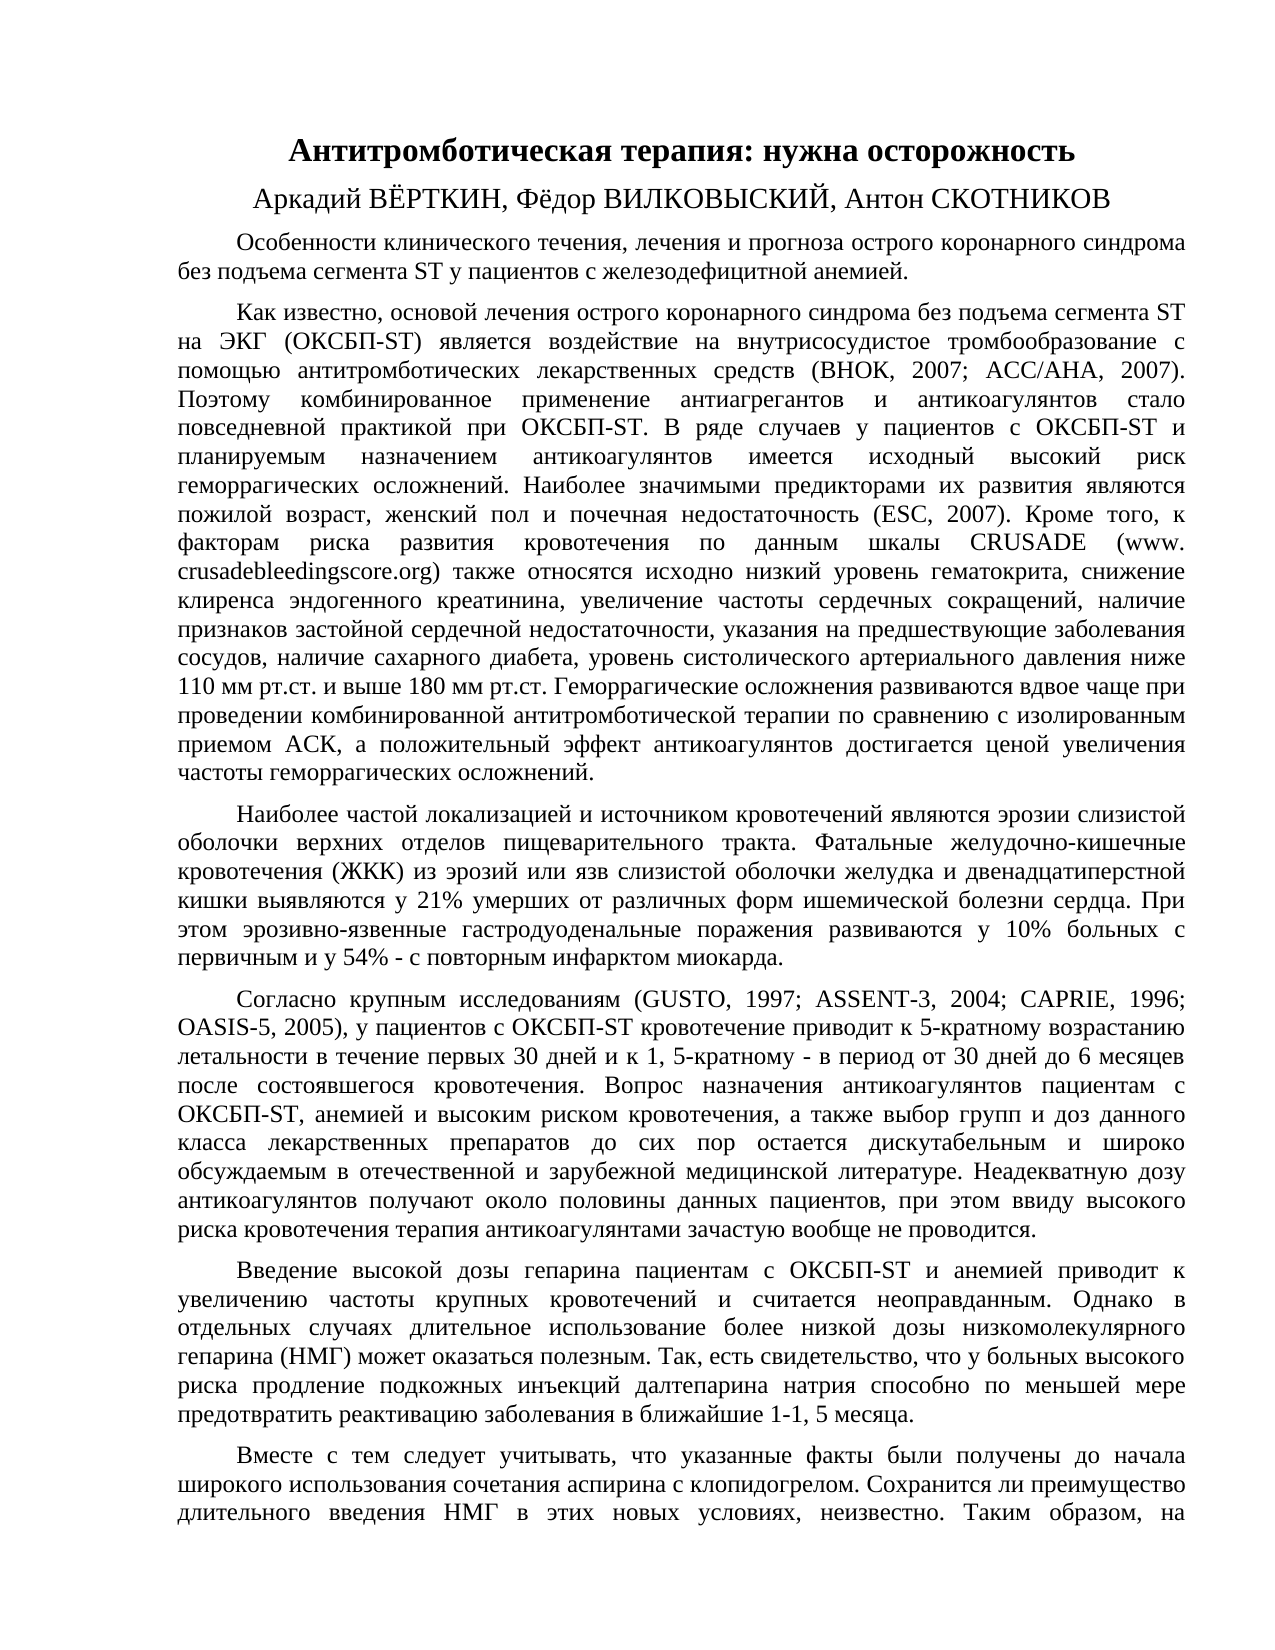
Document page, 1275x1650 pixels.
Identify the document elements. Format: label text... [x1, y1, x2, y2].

text Аркадий ВЁРТКИН, Фёдор ВИЛКОВЫСКИЙ, Антон СКОТНИКОВ [177, 181, 1186, 215]
text Согласно крупным исследованиям (GUSTO, 1997; ASSENT-3, 2004; CAPRIE, 1996; OASIS-5, 2005), у пациентов с ОКСБП-ST кровотечение приводит к 5-кратному возрастанию летальности в течение первых 30 дней и к 1, 5-кратному - в период от 30 дней до 6 месяцев после состоявшегося кровотечения. Вопрос назначения антикоагулянтов пациентам с ОКСБП-ST, анемией и высоким риском кровотечения, а также выбор групп и доз данного класса лекарственных препаратов до сих пор остается дискутабельным и широко обсуждаемым в отечественной и зарубежной медицинской литературе. Неадекватную дозу антикоагулянтов получают около половины данных пациентов, при этом ввиду высокого риска кровотечения терапия антикоагулянтами зачастую вообще не проводится. [177, 984, 1186, 1242]
text Антитромботическая терапия: нужна осторожность [177, 131, 1186, 169]
text Особенности клинического течения, лечения и прогноза острого коронарного синдрома без подъема сегмента ST у пациентов с железодефицитной анемией. [177, 227, 1186, 285]
text Как известно, основой лечения острого коронарного синдрома без подъема сегмента ST на ЭКГ (ОКСБП-ST) является воздействие на внутрисосудистое тромбообразование с помощью антитромботических лекарственных средств (ВНОК, 2007; ACC/AHA, 2007). Поэтому комбинированное применение антиагрегантов и антикоагулянтов стало повседневной практикой при ОКСБП-ST. В ряде случаев у пациентов с ОКСБП-ST и планируемым назначением антикоагулянтов имеется исходный высокий риск геморрагических осложнений. Наиболее значимыми предикторами их развития являются пожилой возраст, женский пол и почечная недостаточность (ESC, 2007). Кроме того, к факторам риска развития кровотечения по данным шкалы CRUSADE (www. crusadebleedingscore.org) также относятся исходно низкий уровень гематокрита, снижение клиренса эндогенного креатинина, увеличение частоты сердечных сокращений, наличие признаков застойной сердечной недостаточности, указания на предшествующие заболевания сосудов, наличие сахарного диабета, уровень систолического артериального давления ниже 110 мм рт.ст. и выше 180 мм рт.ст. Геморрагические осложнения развиваются вдвое чаще при проведении комбинированной антитромботической терапии по сравнению с изолированным приемом АСК, а положительный эффект антикоагулянтов достигается ценой увеличения частоты геморрагических осложнений. [177, 297, 1186, 786]
text Наиболее частой локализацией и источником кровотечений являются эрозии слизистой оболочки верхних отделов пищеварительного тракта. Фатальные желудочно-кишечные кровотечения (ЖКК) из эрозий или язв слизистой оболочки желудка и двенадцатиперстной кишки выявляются у 21% умерших от различных форм ишемической болезни сердца. При этом эрозивно-язвенные гастродуоденальные поражения развиваются у 10% больных с первичным и у 54% - с повторным инфарктом миокарда. [177, 799, 1186, 971]
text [177, 1440, 1186, 1526]
text Введение высокой дозы гепарина пациентам с ОКСБП-ST и анемией приводит к увеличению частоты крупных кровотечений и считается неоправданным. Однако в отдельных случаях длительное использование более низкой дозы низкомолекулярного гепарина (НМГ) может оказаться полезным. Так, есть свидетельство, что у больных высокого риска продление подкожных инъекций далтепарина натрия способно по меньшей мере предотвратить реактивацию заболевания в ближайшие 1-1, 5 месяца. [177, 1255, 1186, 1427]
